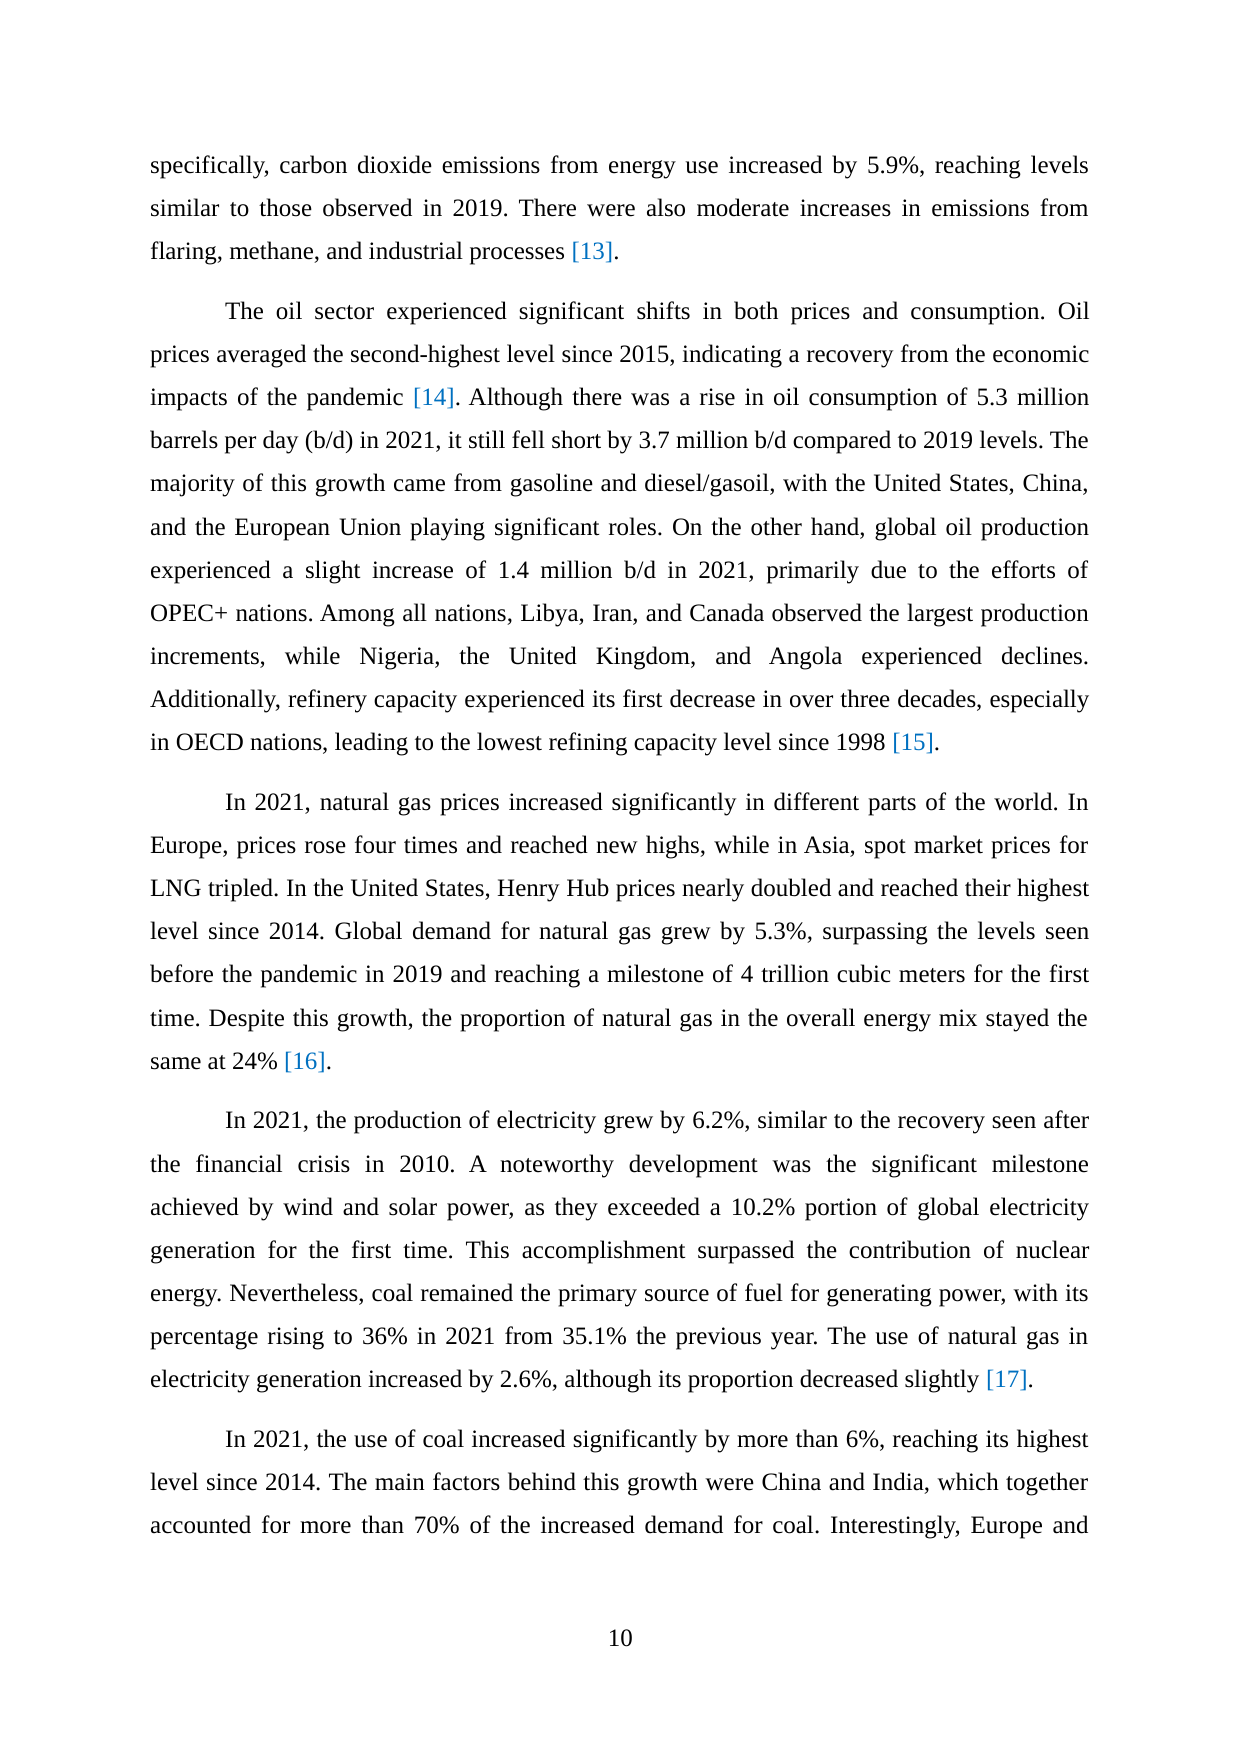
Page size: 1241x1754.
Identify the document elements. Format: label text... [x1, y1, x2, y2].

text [150, 150, 1090, 265]
text The oil sector experienced significant shifts in both prices and consumption. Oil prices averaged the second-highest level since 2015, indicating a recovery from the economic impacts of the pandemic [14]. Although there was a rise in oil consumption of 5.3 million barrels per day (b/d) in 2021, it still fell short by 3.7 million b/d compared to 2019 levels. The majority of this growth came from gasoline and diesel/gasoil, with the United States, China, and the European Union playing significant roles. On the other hand, global oil production experienced a slight increase of 1.4 million b/d in 2021, primarily due to the efforts of OPEC+ nations. Among all nations, Libya, Iran, and Canada observed the largest production increments, while Nigeria, the United Kingdom, and Angola experienced declines. Additionally, refinery capacity experienced its first decrease in over three decades, especially in OECD nations, leading to the lowest refining capacity level since 1998 [15]. [150, 296, 1090, 756]
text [150, 1424, 1090, 1539]
text In 2021, the production of electricity grew by 6.2%, similar to the recovery seen after the financial crisis in 2010. A noteworthy development was the significant milestone achieved by wind and solar power, as they exceeded a 10.2% portion of global electricity generation for the first time. This accomplishment surpassed the contribution of nuclear energy. Nevertheless, coal remained the primary source of fuel for generating power, with its percentage rising to 36% in 2021 from 35.1% the previous year. The use of natural gas in electricity generation increased by 2.6%, although its proportion decreased slightly [17]. [150, 1106, 1090, 1393]
text In 2021, natural gas prices increased significantly in different parts of the world. In Europe, prices rose four times and reached new highs, while in Asia, spot market prices for LNG tripled. In the United States, Henry Hub prices nearly doubled and reached their highest level since 2014. Global demand for natural gas grew by 5.3%, surpassing the levels seen before the pandemic in 2019 and reaching a milestone of 4 trillion cubic meters for the first time. Despite this growth, the proportion of natural gas in the overall energy mix stayed the same at 24% [16]. [150, 787, 1090, 1074]
